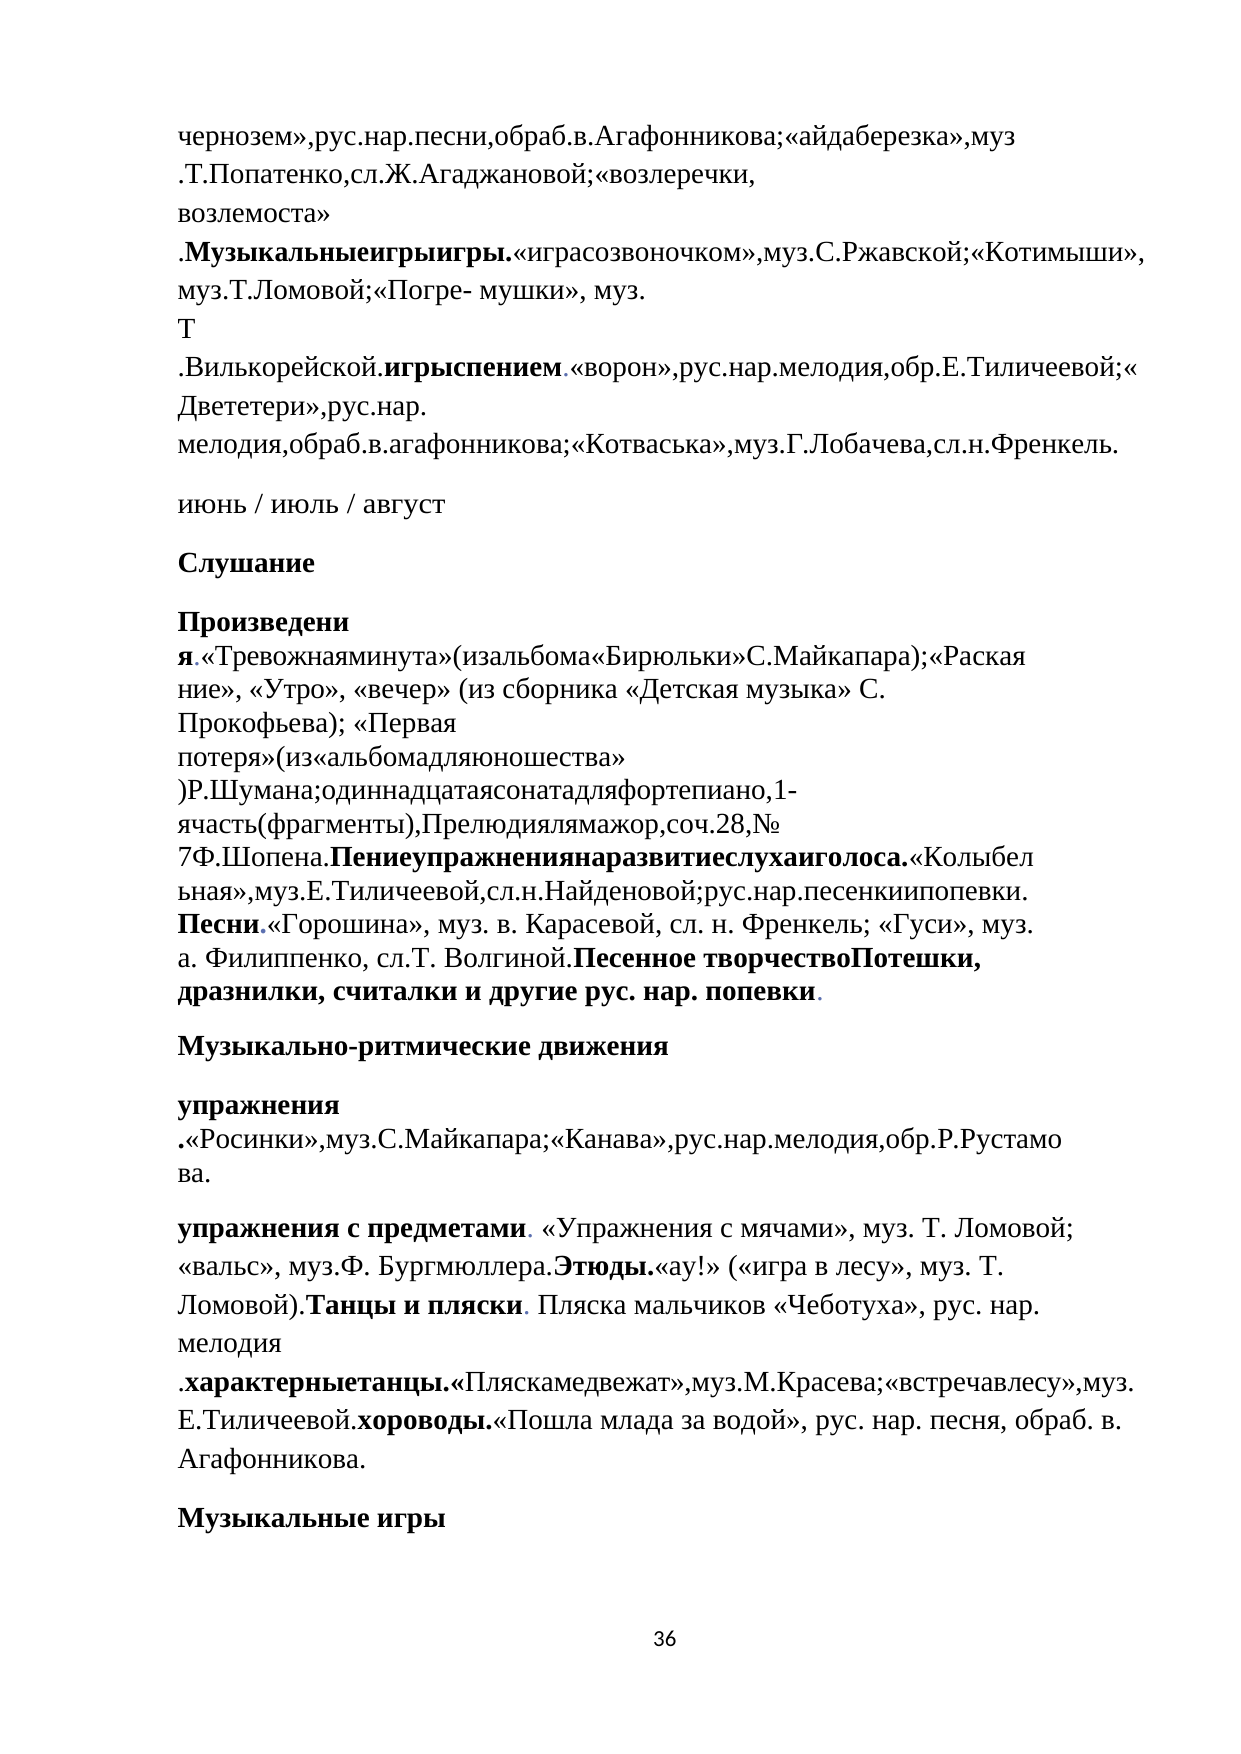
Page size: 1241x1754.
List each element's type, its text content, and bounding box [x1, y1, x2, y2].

text Музыкальные игры [177, 1500, 1152, 1534]
text упражнения.«Росинки»,муз.С.Майкапара;«Канава»,рус.нар.мелодия,обр.Р.Рустамова. [177, 1087, 1069, 1188]
text Слушание [177, 545, 1152, 579]
text июнь / июль / август [177, 486, 1152, 519]
text упражнения с предметами. «Упражнения с мячами», муз. Т. Ломовой; «вальс», муз.Ф. Бургмюллера.Этюды.«ау!» («игра в лесу», муз. Т. Ломовой).Танцы и пляски. Пляска мальчиков «Чеботуха», рус. нар. мелодия.характерныетанцы.«Пляскамедвежат»,муз.М.Красева;«встречавлесу»,муз.Е.Тиличеевой.хороводы.«Пошла млада за водой», рус. нар. песня, обраб. в. Агафонникова. [177, 1210, 1152, 1474]
text Музыкально-ритмические движения [177, 1028, 1152, 1061]
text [177, 118, 1152, 460]
text Произведения.«Тревожнаяминута»(изальбома«Бирюльки»С.Майкапара);«Раскаяние», «Утро», «вечер» (из сборника «Детская музыка» С. Прокофьева); «Первая потеря»(из«альбомадляюношества»)Р.Шумана;одиннадцатаясонатадляфортепиано,1-ячасть(фрагменты),Прелюдиялямажор,соч.28,№7Ф.Шопена.Пениеупражнениянаразвитиеслухаиголоса.«Колыбельная»,муз.Е.Тиличеевой,сл.н.Найденовой;рус.нар.песенкиипопевки.Песни.«Горошина», муз. в. Карасевой, сл. н. Френкель; «Гуси», муз. а. Филиппенко, сл.Т. Волгиной.Песенное творчествоПотешки, дразнилки, считалки и другие рус. нар. попевки. [177, 604, 1038, 1007]
